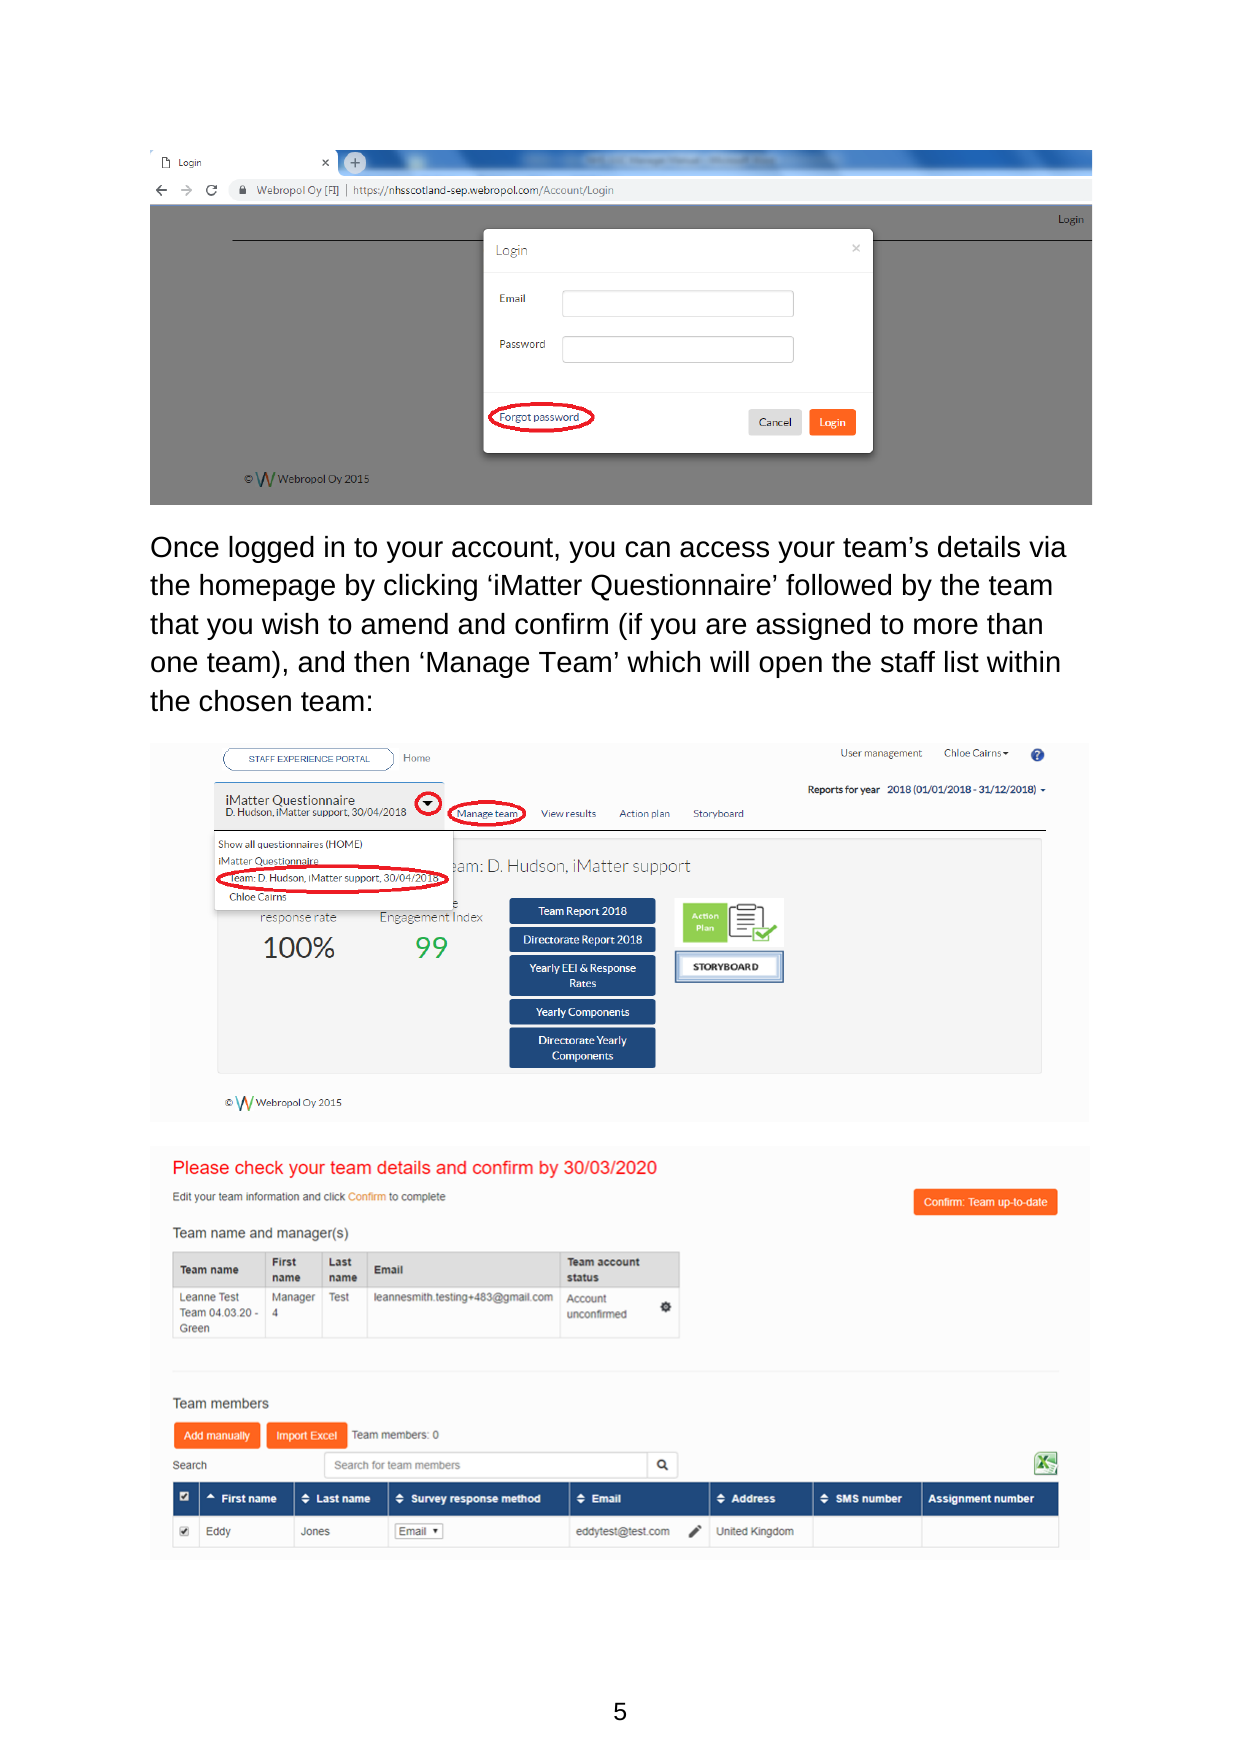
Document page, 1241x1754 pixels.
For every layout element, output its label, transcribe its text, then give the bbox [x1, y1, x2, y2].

text Once logged in to your account, you can access your team’s details via the homepage by clicking ‘iMatter Questionnaire’ followed by the team that you wish to amend and confirm (if you are assigned to more than one team), and then ‘Manage Team’ which will open the staff list within the chosen team: [150, 530, 1090, 717]
picture [150, 1146, 1090, 1560]
picture [150, 743, 1089, 1122]
picture [150, 150, 1093, 505]
